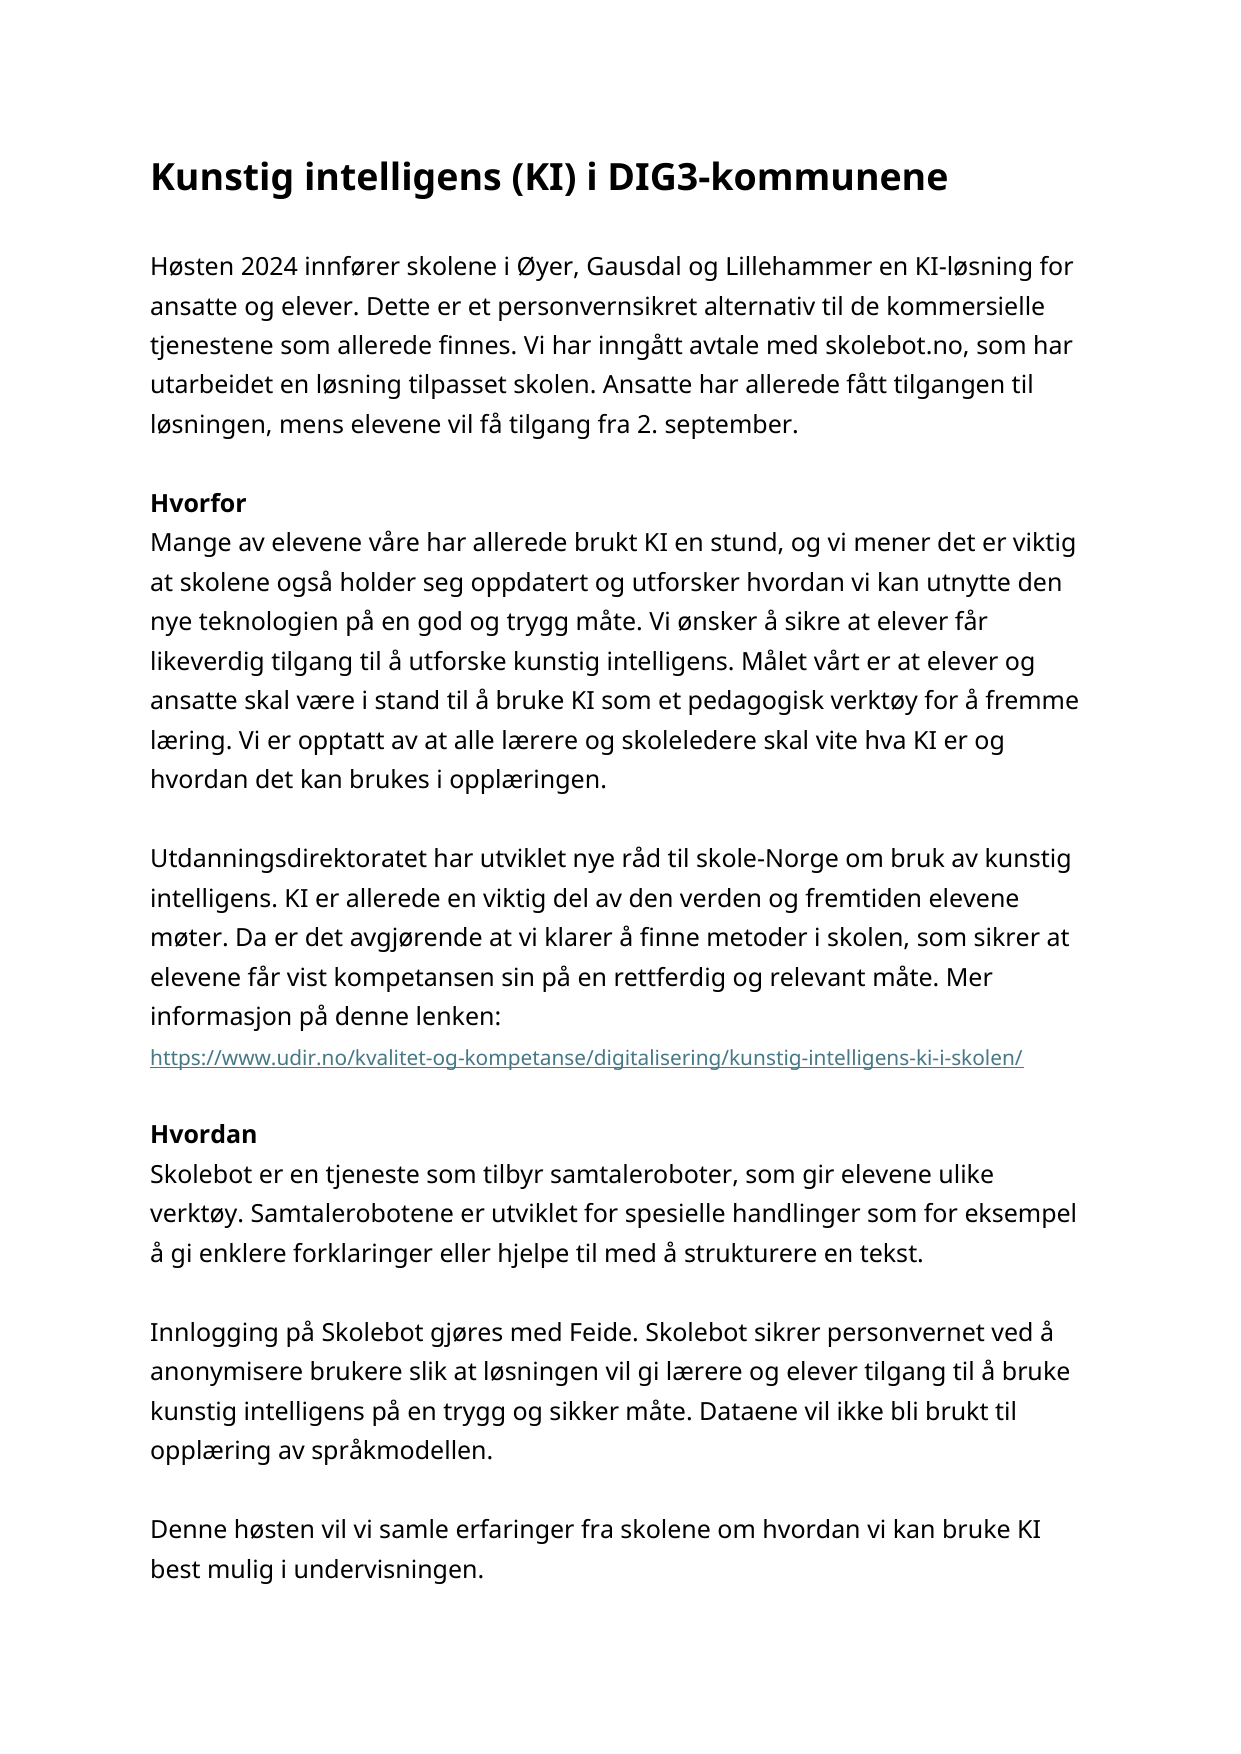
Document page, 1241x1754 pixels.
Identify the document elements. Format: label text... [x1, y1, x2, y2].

text Kunstig intelligens (KI) i DIG3-kommunene [150, 150, 1090, 201]
text Høsten 2024 innfører skolene i Øyer, Gausdal og Lillehammer en KI-løsning for ansatte og elever. Dette er et personvernsikret alternativ til de kommersielle tjenestene som allerede finnes. Vi har inngått avtale med skolebot.no, som har utarbeidet en løsning tilpasset skolen. Ansatte har allerede fått tilgangen til løsningen, mens elevene vil få tilgang fra 2. september. [150, 249, 1090, 441]
text Mange av elevene våre har allerede brukt KI en stund, og vi mener det er viktig at skolene også holder seg oppdatert og utforsker hvordan vi kan utnytte den nye teknologien på en god og trygg måte. Vi ønsker å sikre at elever får likeverdig tilgang til å utforske kunstig intelligens. Målet vårt er at elever og ansatte skal være i stand til å bruke KI som et pedagogisk verktøy for å fremme læring. Vi er opptatt av at alle lærere og skoleledere skal vite hva KI er og hvordan det kan brukes i opplæringen. [150, 525, 1090, 796]
text Innlogging på Skolebot gjøres med Feide. Skolebot sikrer personvernet ved å anonymisere brukere slik at løsningen vil gi lærere og elever tilgang til å bruke kunstig intelligens på en trygg og sikker måte. Dataene vil ikke bli brukt til opplæring av språkmodellen. [150, 1314, 1090, 1467]
text Skolebot er en tjeneste som tilbyr samtaleroboter, som gir elevene ulike verktøy. Samtalerobotene er utviklet for spesielle handlinger som for eksempel å gi enklere forklaringer eller hjelpe til med å strukturere en tekst. [150, 1157, 1090, 1270]
text Hvorfor [150, 486, 1090, 519]
text Denne høsten vil vi samle erfaringer fra skolene om hvordan vi kan bruke KI best mulig i undervisningen. [150, 1512, 1090, 1586]
text Hvordan [150, 1117, 1090, 1151]
text Utdanningsdirektoratet har utviklet nye råd til skole-Norge om bruk av kunstig intelligens. KI er allerede en viktig del av den verden og fremtiden elevene møter. Da er det avgjørende at vi klarer å finne metoder i skolen, som sikrer at elevene får vist kompetansen sin på en rettferdig og relevant måte. Mer informasjon på denne lenken: https://www.udir.no/kvalitet-og-kompetanse/digitalisering/kunstig-intelligens-ki-i-skolen/ [150, 841, 1090, 1072]
